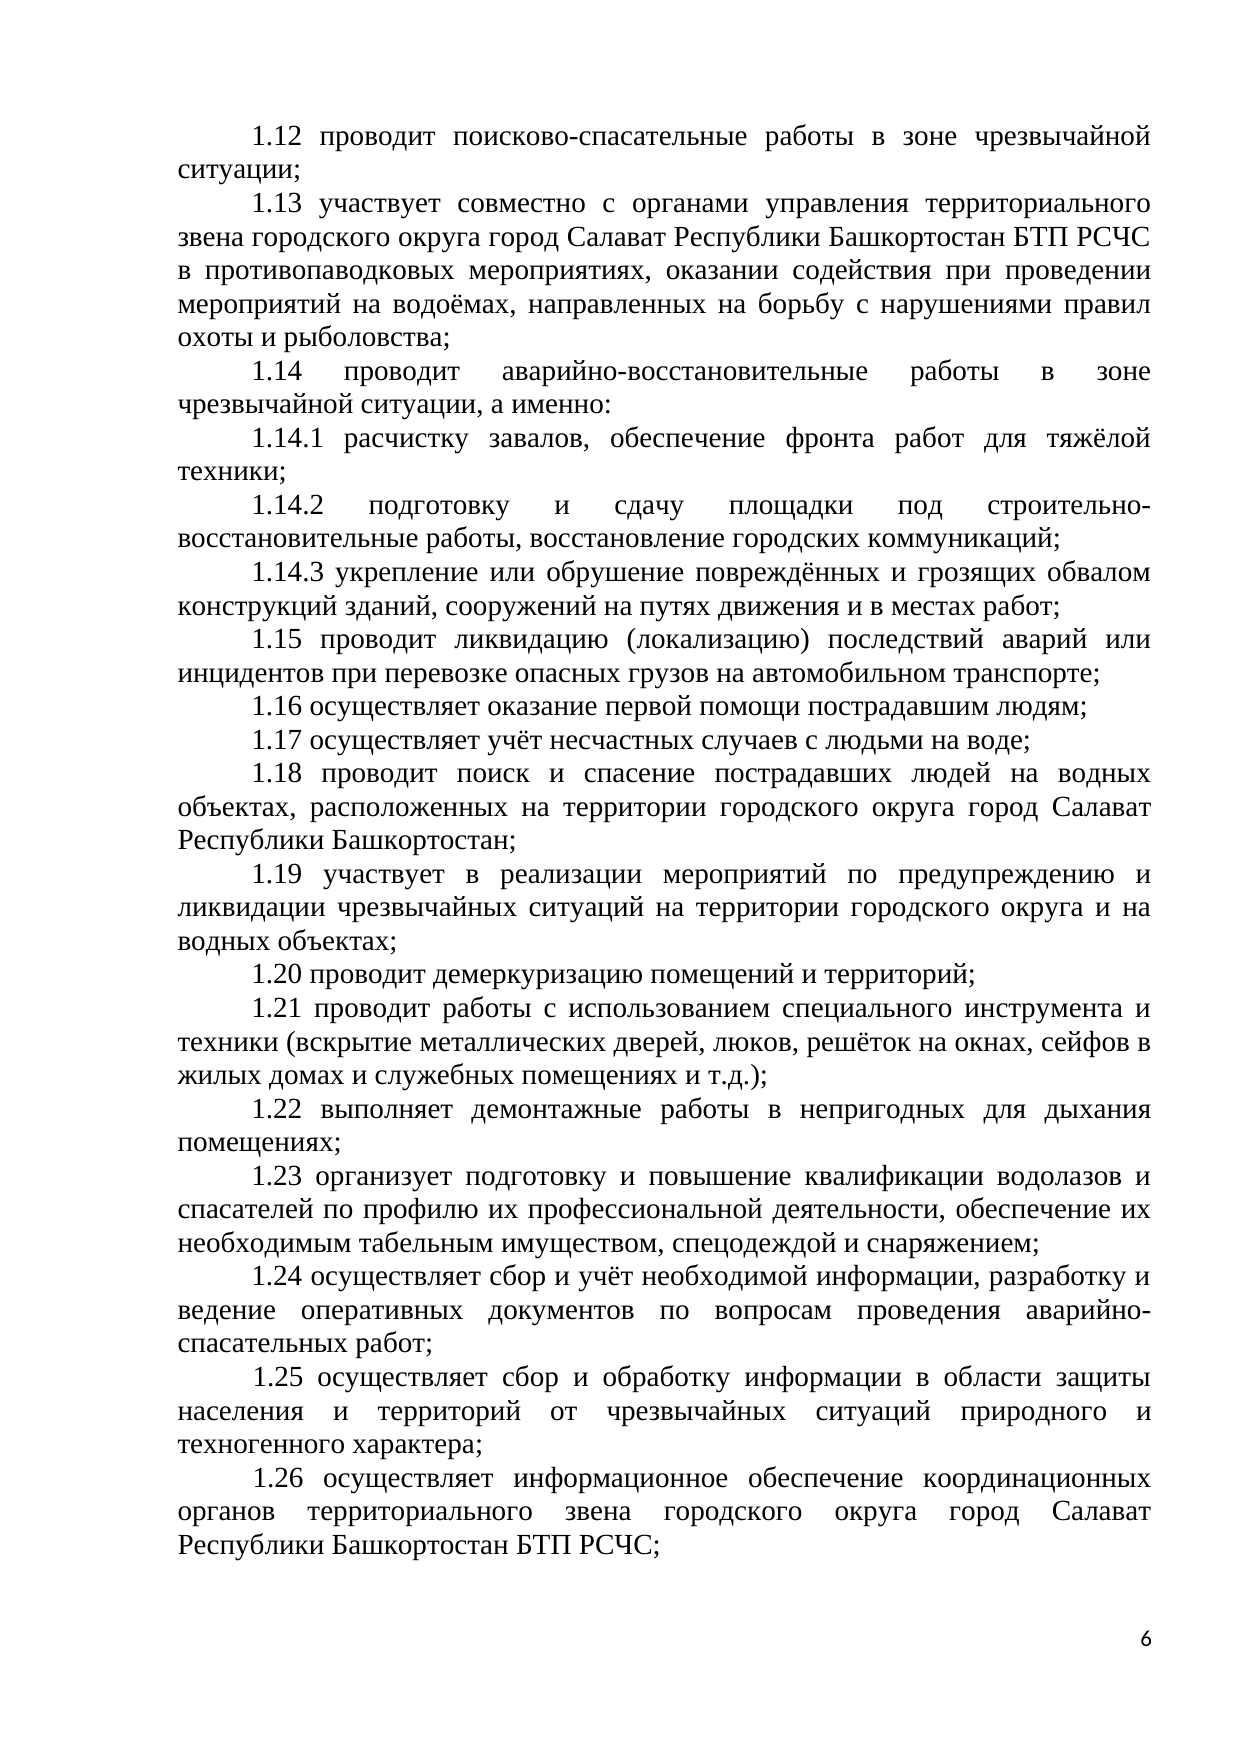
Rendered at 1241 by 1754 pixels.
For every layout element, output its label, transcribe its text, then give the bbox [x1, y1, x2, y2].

text 1.19 участвует в реализации мероприятий по предупреждению и ликвидации чрезвычайных ситуаций на территории городского округа и на водных объектах; [177, 856, 1152, 957]
text 1.24 осуществляет сбор и учёт необходимой информации, разработку и ведение оперативных документов по вопросам проведения аварийно-спасательных работ; [177, 1258, 1152, 1359]
text 1.14.3 укрепление или обрушение повреждённых и грозящих обвалом конструкций зданий, сооружений на путях движения и в местах работ; [177, 554, 1152, 621]
text 1.16 осуществляет оказание первой помощи пострадавшим людям; [177, 688, 1152, 722]
text 1.20 проводит демеркуризацию помещений и территорий; [177, 957, 1152, 990]
text 1.14.2 подготовку и сдачу площадки под строительно-восстановительные работы, восстановление городских коммуникаций; [177, 487, 1152, 554]
text 1.21 проводит работы с использованием специального инструмента и техники (вскрытие металлических дверей, люков, решёток на окнах, сейфов в жилых домах и служебных помещениях и т.д.); [177, 990, 1152, 1091]
text 1.14 проводит аварийно-восстановительные работы в зоне чрезвычайной ситуации, а именно: [177, 353, 1152, 420]
text 1.26 осуществляет информационное обеспечение координационных органов территориального звена городского округа город Салават Республики Башкортостан БТП РСЧС; [177, 1460, 1152, 1560]
text 1.17 осуществляет учёт несчастных случаев с людьми на воде; [177, 722, 1152, 755]
text 1.12 проводит поисково-спасательные работы в зоне чрезвычайной ситуации; [177, 118, 1152, 185]
text 1.22 выполняет демонтажные работы в непригодных для дыхания помещениях; [177, 1091, 1152, 1158]
text 1.15 проводит ликвидацию (локализацию) последствий аварий или инцидентов при перевозке опасных грузов на автомобильном транспорте; [177, 621, 1152, 688]
text 1.13 участвует совместно с органами управления территориального звена городского округа город Салават Республики Башкортостан БТП РСЧС в противопаводковых мероприятиях, оказании содействия при проведении мероприятий на водоёмах, направленных на борьбу с нарушениями правил охоты и рыболовства; [177, 185, 1152, 353]
text 1.23 организует подготовку и повышение квалификации водолазов и спасателей по профилю их профессиональной деятельности, обеспечение их необходимым табельным имуществом, спецодеждой и снаряжением; [177, 1158, 1152, 1258]
text 1.14.1 расчистку завалов, обеспечение фронта работ для тяжёлой техники; [177, 420, 1152, 487]
text 1.25 осуществляет сбор и обработку информации в области защиты населения и территорий от чрезвычайных ситуаций природного и техногенного характера; [177, 1359, 1152, 1460]
text 1.18 проводит поиск и спасение пострадавших людей на водных объектах, расположенных на территории городского округа город Салават Республики Башкортостан; [177, 755, 1152, 856]
